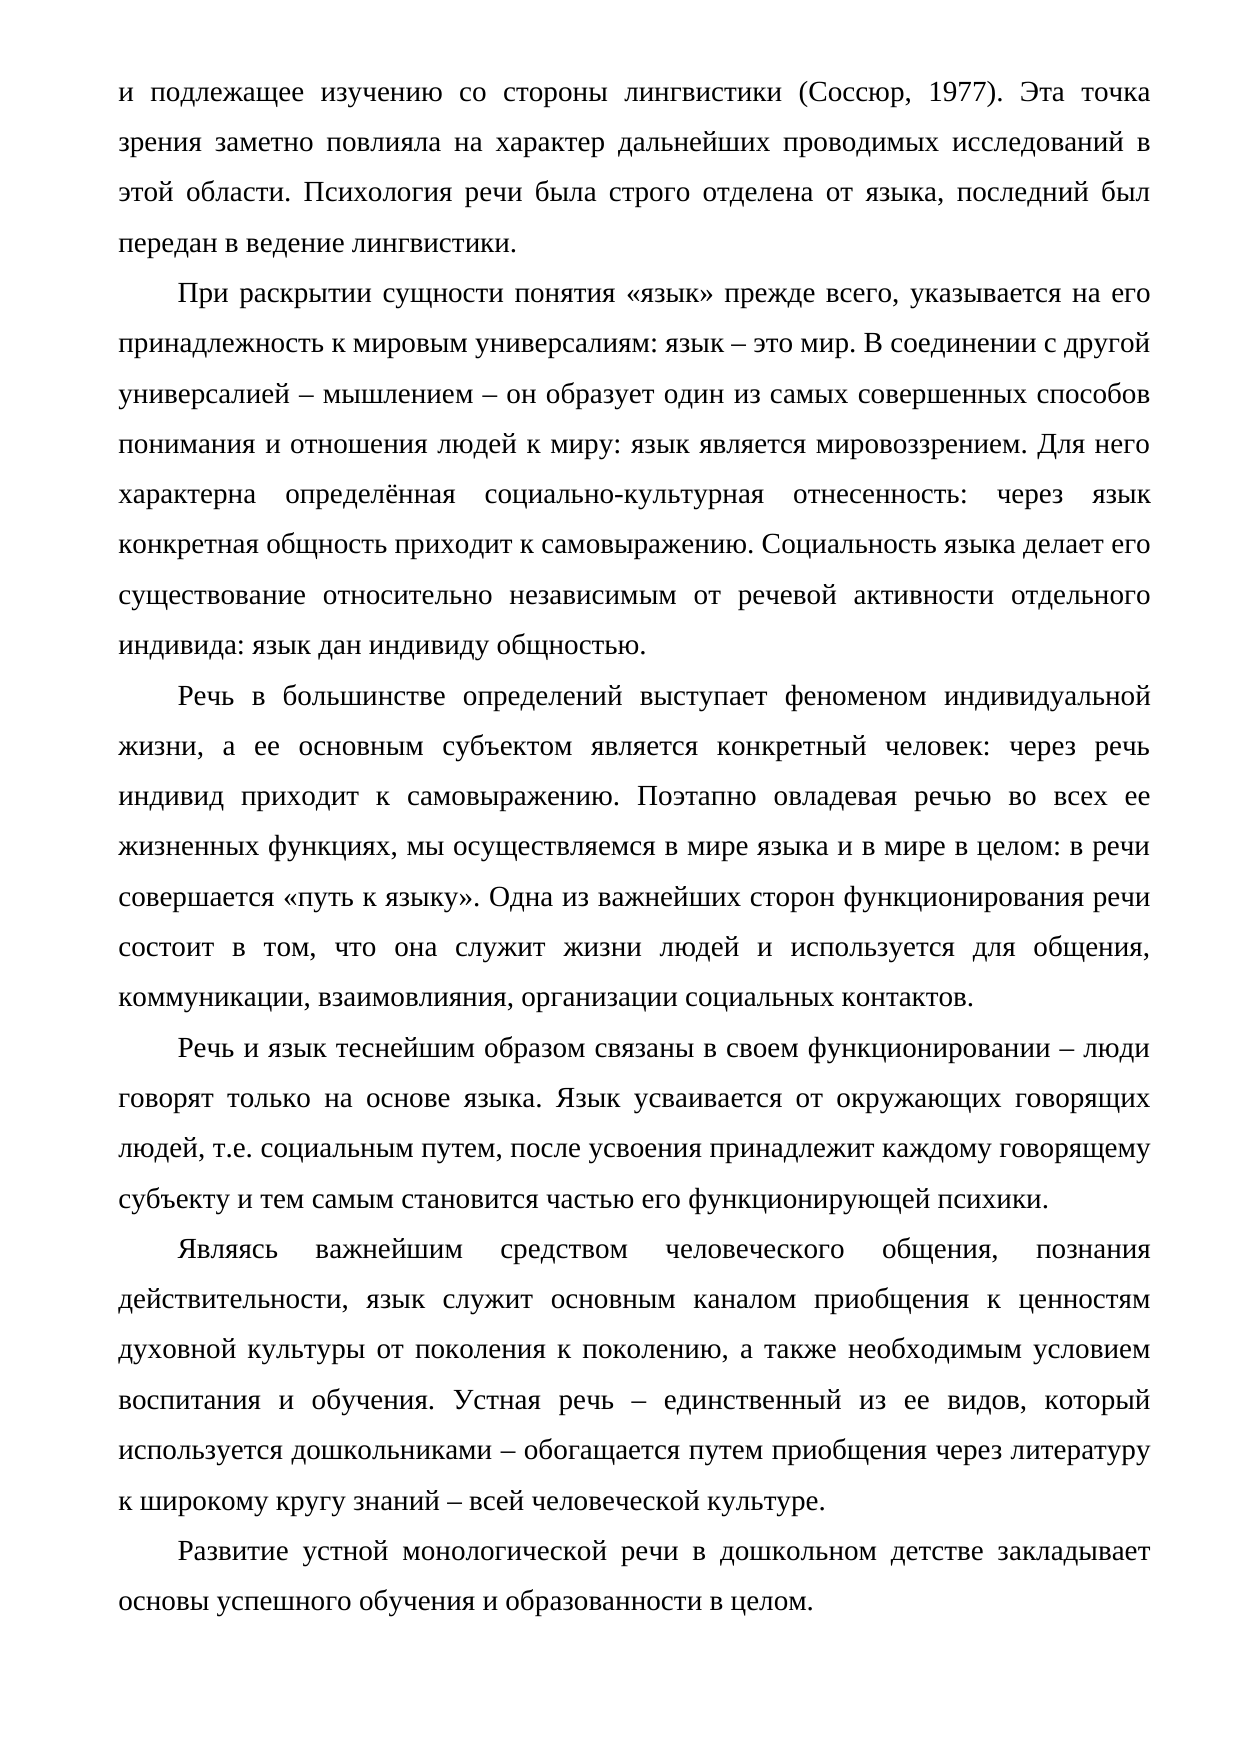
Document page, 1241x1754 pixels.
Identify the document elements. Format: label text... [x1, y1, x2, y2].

text При раскрытии сущности понятия «язык» прежде всего, указывается на его принадлежность к мировым универсалиям: язык – это мир. В соединении с другой универсалией – мышлением – он образует один из самых совершенных способов понимания и отношения людей к миру: язык является мировоззрением. Для него характерна определённая социально-культурная отнесенность: через язык конкретная общность приходит к самовыражению. Социальность языка делает его существование относительно независимым от речевой активности отдельного индивида: язык дан индивиду общностью. [118, 275, 1152, 661]
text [118, 74, 1152, 258]
text Развитие устной монологической речи в дошкольном детстве закладывает основы успешного обучения и образованности в целом. [118, 1533, 1152, 1617]
text Являясь важнейшим средством человеческого общения, познания действительности, язык служит основным каналом приобщения к ценностям духовной культуры от поколения к поколению, а также необходимым условием воспитания и обучения. Устная речь – единственный из ее видов, который используется дошкольниками – обогащается путем приобщения через литературу к широкому кругу знаний – всей человеческой культуре. [118, 1231, 1152, 1516]
text Речь и язык теснейшим образом связаны в своем функционировании – люди говорят только на основе языка. Язык усваивается от окружающих говорящих людей, т.е. социальным путем, после усвоения принадлежит каждому говорящему субъекту и тем самым становится частью его функционирующей психики. [118, 1030, 1152, 1214]
text Речь в большинстве определений выступает феноменом индивидуальной жизни, а ее основным субъектом является конкретный человек: через речь индивид приходит к самовыражению. Поэтапно овладевая речью во всех ее жизненных функциях, мы осуществляемся в мире языка и в мире в целом: в речи совершается «путь к языку». Одна из важнейших сторон функционирования речи состоит в том, что она служит жизни людей и используется для общения, коммуникации, взаимовлияния, организации социальных контактов. [118, 678, 1152, 1013]
